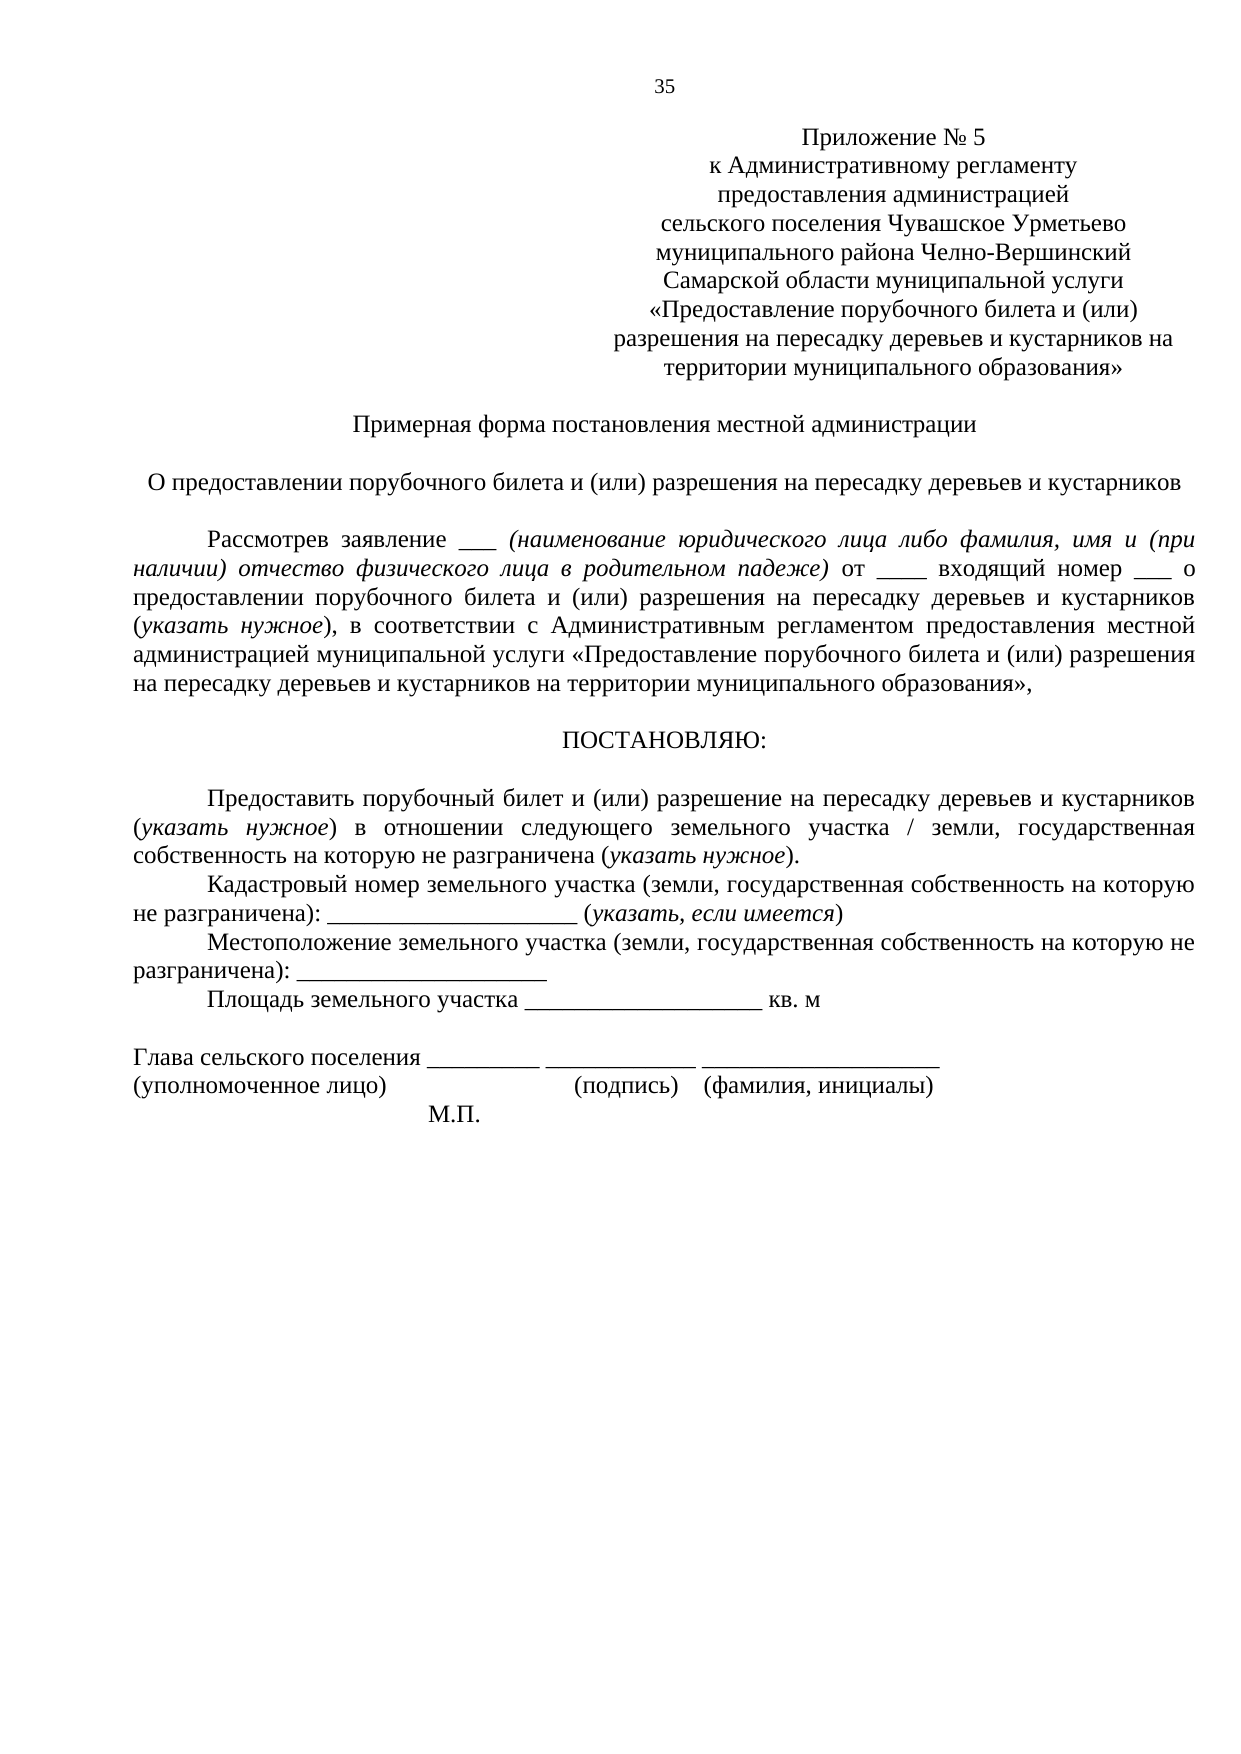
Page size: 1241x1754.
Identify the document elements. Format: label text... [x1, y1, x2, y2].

text Кадастровый номер земельного участка (земли, государственная собственность на которую не разграничена): ____________________ (указать, если имеется) [133, 869, 1196, 927]
text Местоположение земельного участка (земли, государственная собственность на которую не разграничена): ____________________ [133, 927, 1196, 984]
text ПОСТАНОВЛЯЮ: [133, 726, 1196, 754]
text М.П. [133, 1099, 1196, 1128]
text Глава сельского поселения _________ ____________ ___________________ [133, 1042, 1196, 1071]
text сельского поселения Чувашское Урметьево [591, 208, 1196, 237]
text к Административному регламенту [591, 151, 1196, 179]
text Приложение № 5 [591, 122, 1196, 151]
text Самарской области муниципальной услуги «Предоставление порубочного билета и (или) разрешения на пересадку деревьев и кустарников на территории муниципального образования» [591, 266, 1196, 381]
text Примерная форма постановления местной администрации [133, 409, 1196, 438]
text Предоставить порубочный билет и (или) разрешение на пересадку деревьев и кустарников (указать нужное) в отношении следующего земельного участка / земли, государственная собственность на которую не разграничена (указать нужное). [133, 783, 1196, 869]
text муниципального района Челно-Вершинский [591, 237, 1196, 266]
text Площадь земельного участка ___________________ кв. м [133, 984, 1196, 1013]
text Рассмотрев заявление ___ (наименование юридического лица либо фамилия, имя и (при наличии) отчество физического лица в родительном падеже) от ____ входящий номер ___ о предоставлении порубочного билета и (или) разрешения на пересадку деревьев и кустарников (указать нужное), в соответствии с Административным регламентом предоставления местной администрацией муниципальной услуги «Предоставление порубочного билета и (или) разрешения на пересадку деревьев и кустарников на территории муниципального образования», [133, 524, 1196, 697]
text предоставления администрацией [591, 179, 1196, 208]
text (уполномоченное лицо) (подпись) (фамилия, инициалы) [133, 1071, 1196, 1099]
text О предоставлении порубочного билета и (или) разрешения на пересадку деревьев и кустарников [133, 467, 1196, 496]
